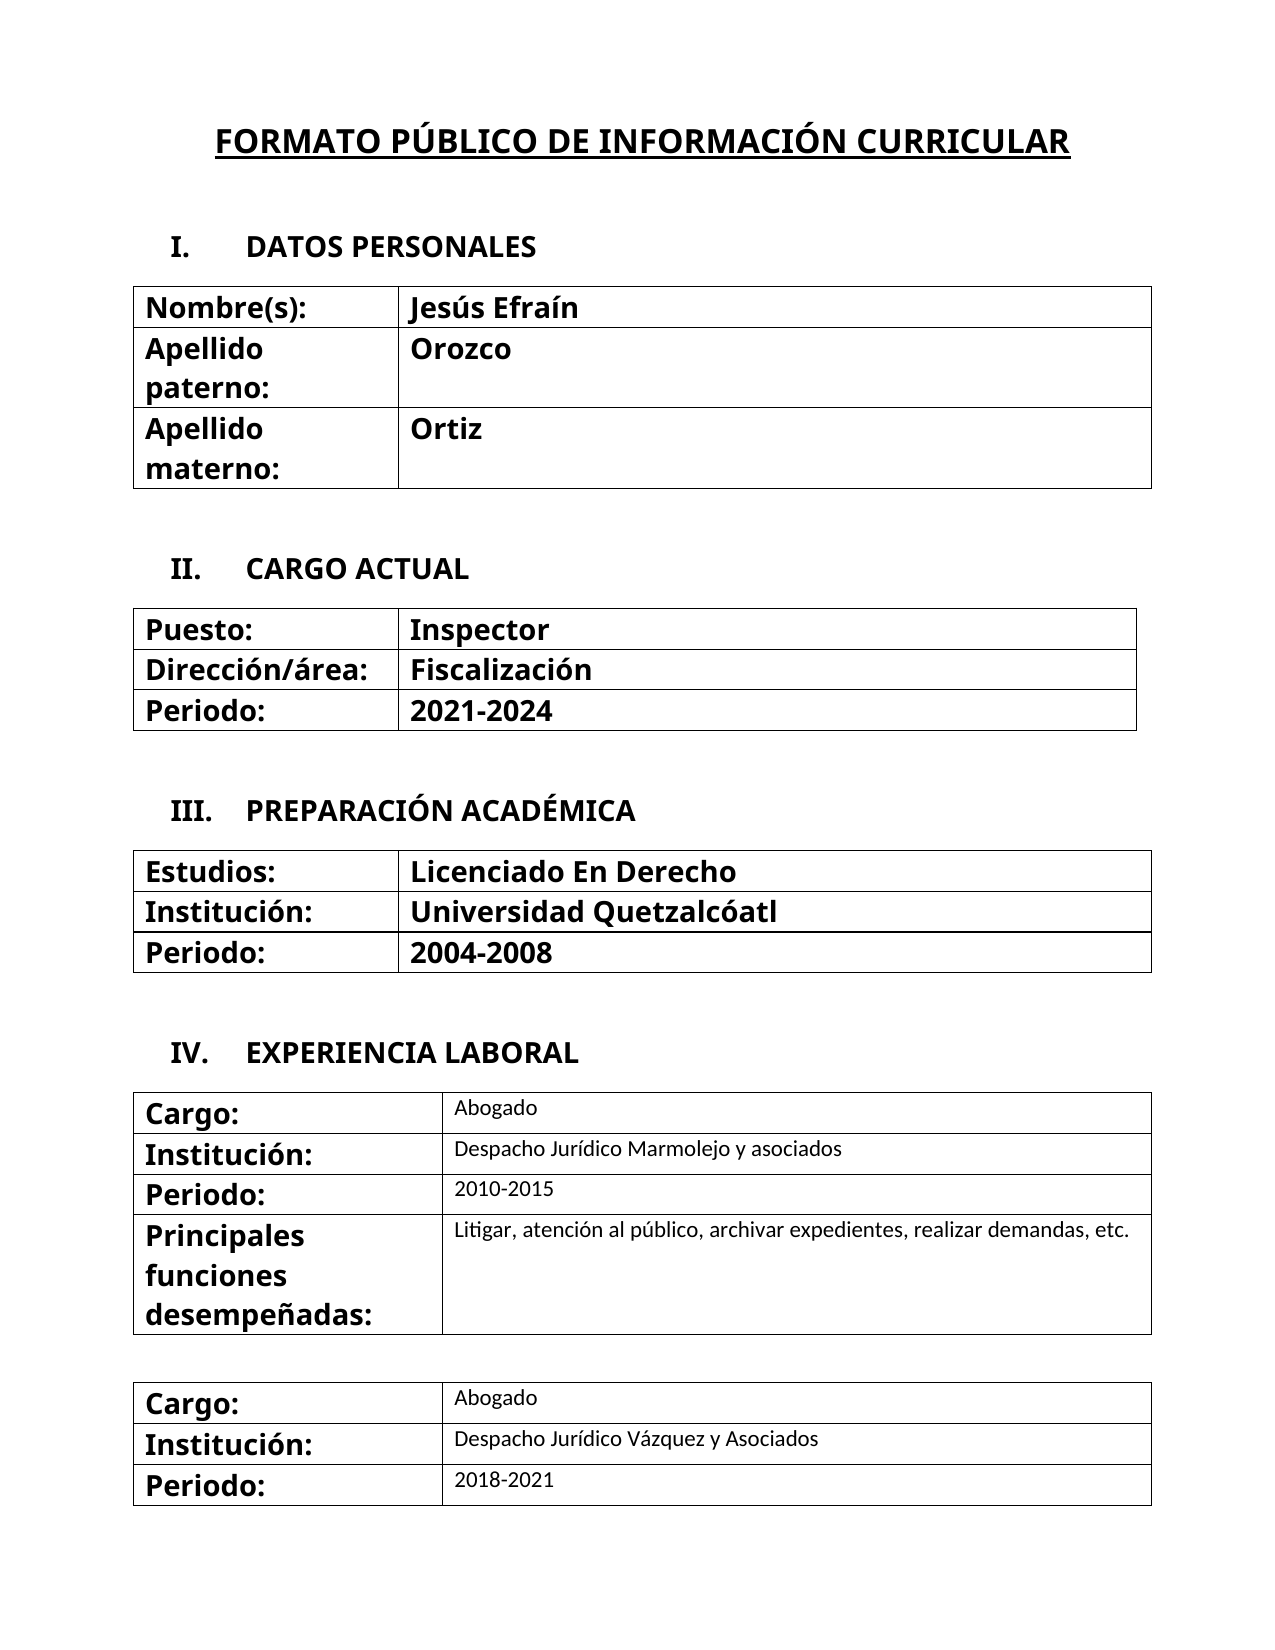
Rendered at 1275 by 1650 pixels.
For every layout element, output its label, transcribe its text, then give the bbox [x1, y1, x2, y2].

table_cell Periodo: [134, 690, 398, 730]
table_cell Despacho Jurídico Marmolejo y asociados [443, 1134, 1151, 1173]
list CARGO ACTUAL [170, 548, 1137, 588]
table_header Estudios: [134, 851, 398, 891]
table_cell Institución: [134, 892, 398, 931]
table_header Cargo: [134, 1093, 442, 1133]
table_cell Periodo: [134, 933, 398, 972]
table_cell 2021-2024 [399, 690, 1136, 730]
table_cell Institución: [134, 1134, 442, 1173]
table_cell 2010-2015 [443, 1175, 1151, 1214]
table_cell Apellido paterno: [134, 328, 398, 407]
table_header Licenciado En Derecho [399, 851, 1151, 891]
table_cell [443, 1215, 1151, 1334]
table_header Cargo: [134, 1383, 442, 1423]
table_header Inspector [399, 609, 1136, 648]
table_cell Orozco [399, 328, 1151, 407]
table_cell Periodo: [134, 1465, 442, 1504]
table_header Nombre(s): [134, 287, 398, 327]
table_cell Periodo: [134, 1175, 442, 1214]
table_header Puesto: [134, 609, 398, 648]
table_header Abogado [443, 1383, 1151, 1423]
list PREPARACIÓN ACADÉMICA [170, 790, 1137, 830]
table_cell 2004-2008 [399, 933, 1151, 972]
table_header Abogado [443, 1093, 1151, 1133]
list DATOS PERSONALES [170, 227, 1137, 266]
list EXPERIENCIA LABORAL [170, 1033, 1137, 1072]
table_cell Despacho Jurídico Vázquez y Asociados [443, 1424, 1151, 1464]
table_header Jesús Efraín [399, 287, 1151, 327]
table_cell Universidad Quetzalcóatl [399, 892, 1151, 931]
table_cell Institución: [134, 1424, 442, 1464]
table_cell Fiscalización [399, 650, 1136, 689]
table_cell Dirección/área: [134, 650, 398, 689]
text FORMATO PÚBLICO DE INFORMACIÓN CURRICULAR [133, 118, 1152, 164]
table_cell Apellido materno: [134, 408, 398, 488]
table_cell Principales funciones desempeñadas: [134, 1215, 442, 1334]
table_cell 2018-2021 [443, 1465, 1151, 1504]
table_cell Ortiz [399, 408, 1151, 488]
